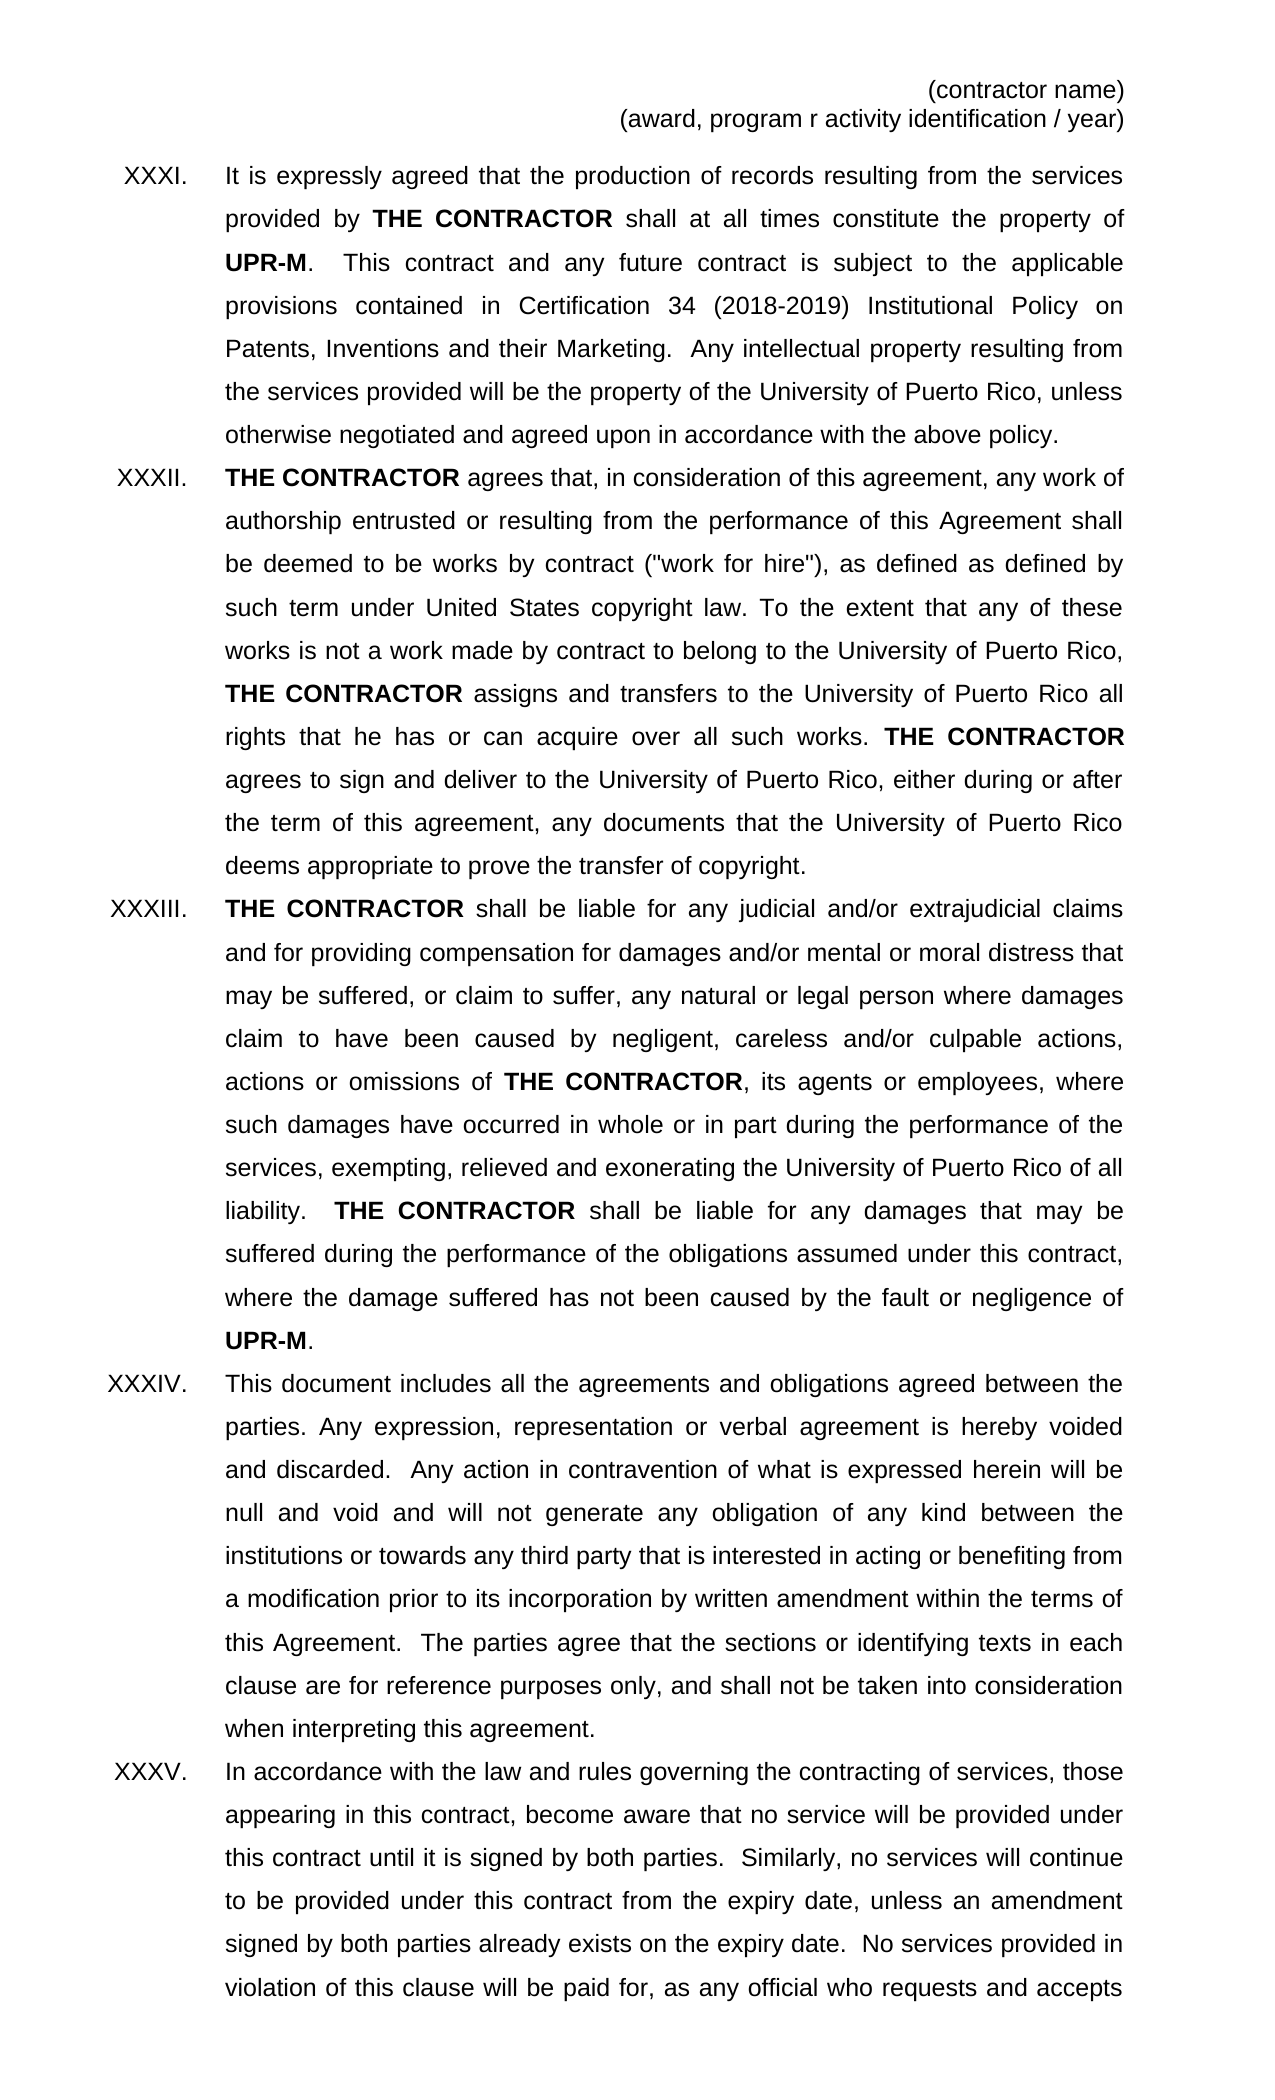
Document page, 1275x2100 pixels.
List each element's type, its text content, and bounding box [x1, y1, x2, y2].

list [187, 1757, 1125, 2001]
list THE CONTRACTOR agrees that, in consideration of this agreement, any work of authorship entrusted or resulting from the performance of this Agreement shall be deemed to be works by contract ("work for hire"), as defined as defined by such term under United States copyright law. To the extent that any of these works is not a work made by contract to belong to the University of Puerto Rico, THE CONTRACTOR assigns and transfers to the University of Puerto Rico all rights that he has or can acquire over all such works. THE CONTRACTOR agrees to sign and deliver to the University of Puerto Rico, either during or after the term of this agreement, any documents that the University of Puerto Rico deems appropriate to prove the transfer of copyright. [187, 463, 1125, 880]
list This document includes all the agreements and obligations agreed between the parties. Any expression, representation or verbal agreement is hereby voided and discarded. Any action in contravention of what is expressed herein will be null and void and will not generate any obligation of any kind between the institutions or towards any third party that is interested in acting or benefiting from a modification prior to its incorporation by written amendment within the terms of this Agreement. The parties agree that the sections or identifying texts in each clause are for reference purposes only, and shall not be taken into consideration when interpreting this agreement. [187, 1369, 1125, 1742]
list It is expressly agreed that the production of records resulting from the services provided by THE CONTRACTOR shall at all times constitute the property of UPR-M. This contract and any future contract is subject to the applicable provisions contained in Certification 34 (2018-2019) Institutional Policy on Patents, Inventions and their Marketing. Any intellectual property resulting from the services provided will be the property of the University of Puerto Rico, unless otherwise negotiated and agreed upon in accordance with the above policy. [187, 161, 1125, 449]
list THE CONTRACTOR shall be liable for any judicial and/or extrajudicial claims and for providing compensation for damages and/or mental or moral distress that may be suffered, or claim to suffer, any natural or legal person where damages claim to have been caused by negligent, careless and/or culpable actions, actions or omissions of THE CONTRACTOR, its agents or employees, where such damages have occurred in whole or in part during the performance of the services, exempting, relieved and exonerating the University of Puerto Rico of all liability. THE CONTRACTOR shall be liable for any damages that may be suffered during the performance of the obligations assumed under this contract, where the damage suffered has not been caused by the fault or negligence of UPR-M. [187, 894, 1125, 1354]
